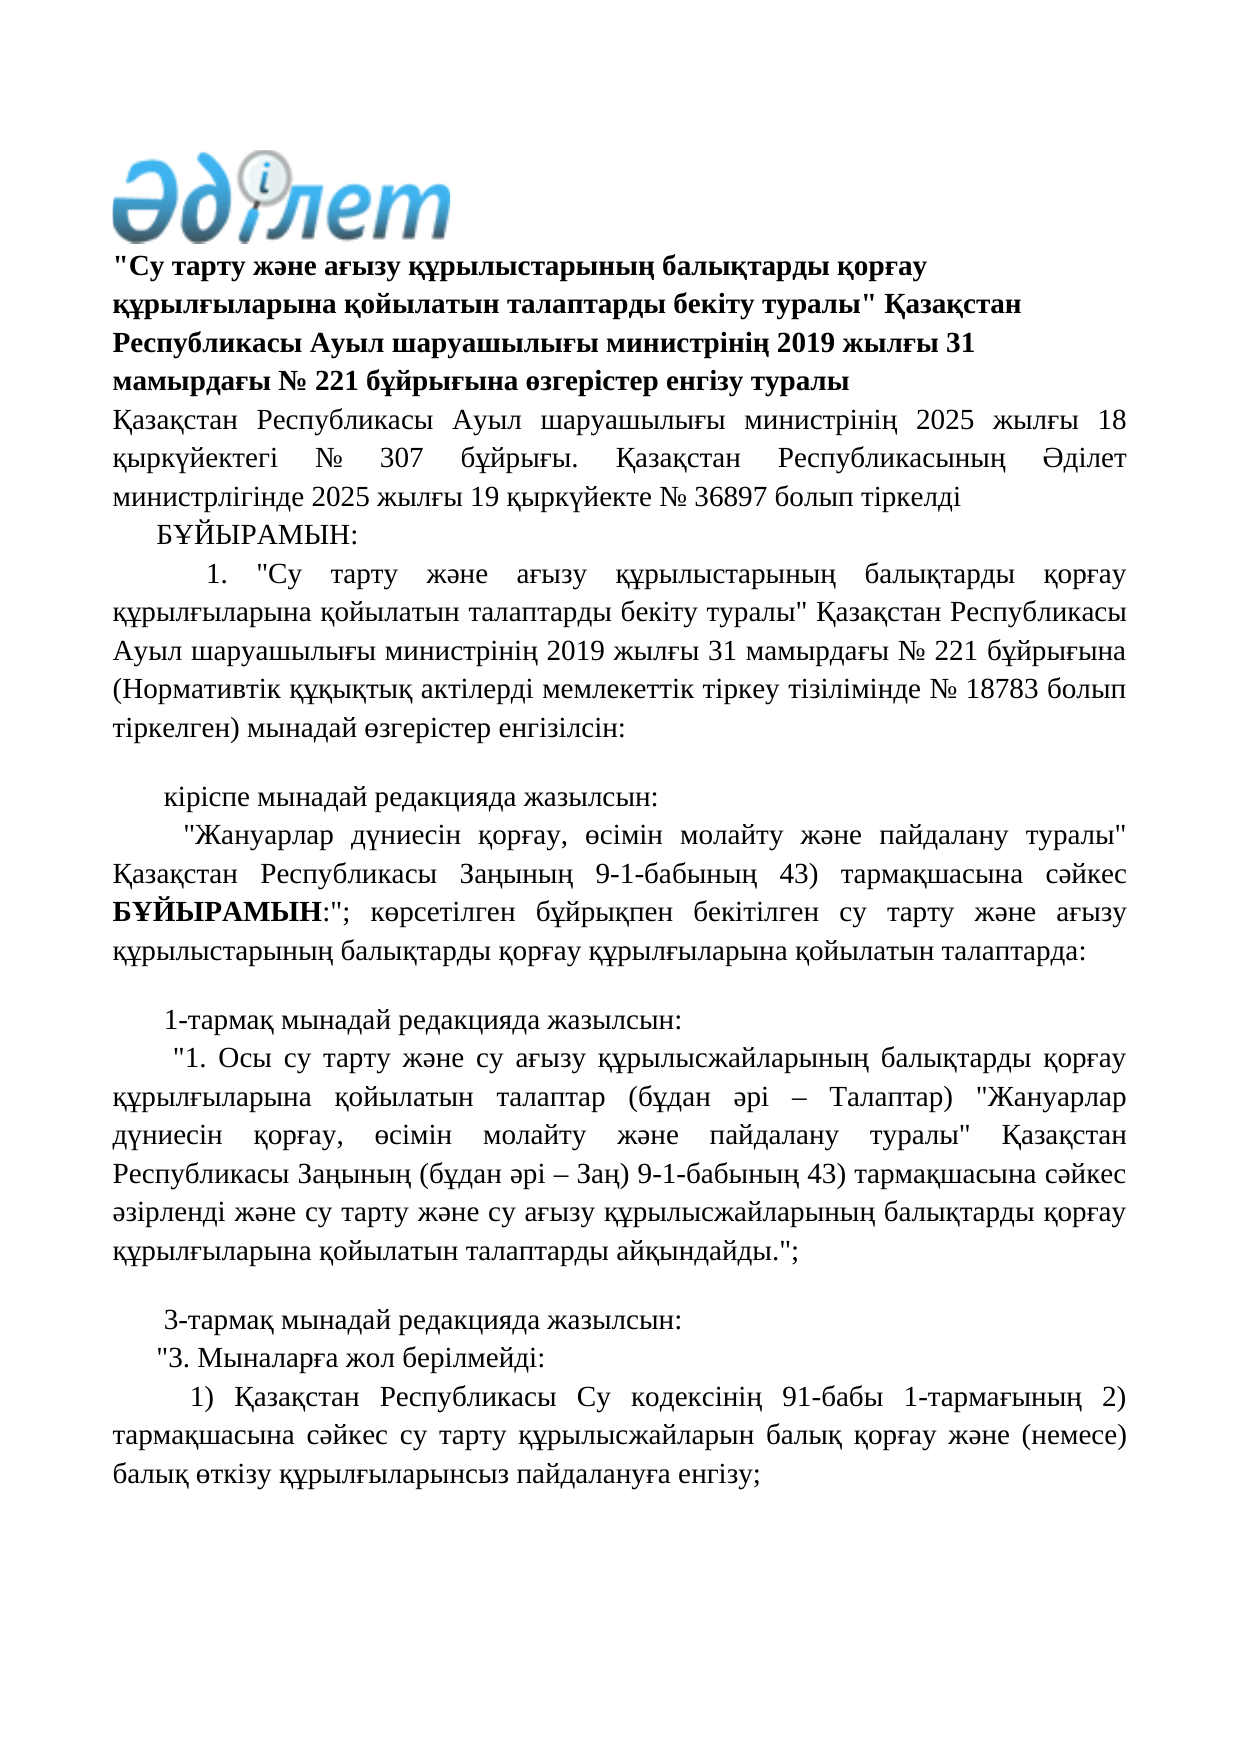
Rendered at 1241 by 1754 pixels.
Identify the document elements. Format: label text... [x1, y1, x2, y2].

text БҰЙЫРАМЫН: [112, 517, 1128, 551]
picture [112, 150, 451, 244]
text кіріспе мынадай редакцияда жазылсын: [112, 779, 1128, 812]
text "1. Осы су тарту және су ағызу құрылысжайларының балықтарды қорғау құрылғыларына қойылатын талаптар (бұдан әрі – Талаптар) "Жануарлар дүниесін қорғау, өсімін молайту және пайдалану туралы" Қазақстан Республикасы Заңының (бұдан әрі – Заң) 9-1-бабының 43) тармақшасына сәйкес әзірленді және су тарту және су ағызу құрылысжайларының балықтарды қорғау құрылғыларына қойылатын талаптарды айқындайды."; [112, 1040, 1128, 1267]
text 1) Қазақстан Республикасы Су кодексінің 91-бабы 1-тармағының 2) тармақшасына сәйкес су тарту құрылысжайларын балық қорғау және (немесе) балық өткізу құрылғыларынсыз пайдалануға енгізу; [112, 1379, 1128, 1489]
text 3-тармақ мынадай редакцияда жазылсын: [112, 1302, 1128, 1335]
text 1. "Су тарту және ағызу құрылыстарының балықтарды қорғау құрылғыларына қойылатын талаптарды бекіту туралы" Қазақстан Республикасы Ауыл шаруашылығы министрінің 2019 жылғы 31 мамырдағы № 221 бұйрығына (Нормативтік құқықтық актілерді мемлекеттік тіркеу тізілімінде № 18783 болып тіркелген) мынадай өзгерістер енгізілсін: [112, 556, 1128, 744]
text "3. Мыналарға жол берілмейді: [112, 1340, 1128, 1374]
text "Жануарлар дүниесін қорғау, өсімін молайту және пайдалану туралы" Қазақстан Республикасы Заңының 9-1-бабының 43) тармақшасына сәйкес БҰЙЫРАМЫН:"; көрсетілген бұйрықпен бекітілген су тарту және ағызу құрылыстарының балықтарды қорғау құрылғыларына қойылатын талаптарда: [112, 817, 1128, 967]
text "Су тарту және ағызу құрылыстарының балықтарды қорғау құрылғыларына қойылатын талаптарды бекіту туралы" Қазақстан Республикасы Ауыл шаруашылығы министрінің 2019 жылғы 31 мамырдағы № 221 бұйрығына өзгерістер енгізу туралы [112, 248, 1128, 397]
text 1-тармақ мынадай редакцияда жазылсын: [112, 1002, 1128, 1035]
text Қазақстан Республикасы Ауыл шаруашылығы министрінің 2025 жылғы 18 қыркүйектегі № 307 бұйрығы. Қазақстан Республикасының Әділет министрлігінде 2025 жылғы 19 қыркүйекте № 36897 болып тіркелді [112, 402, 1128, 512]
